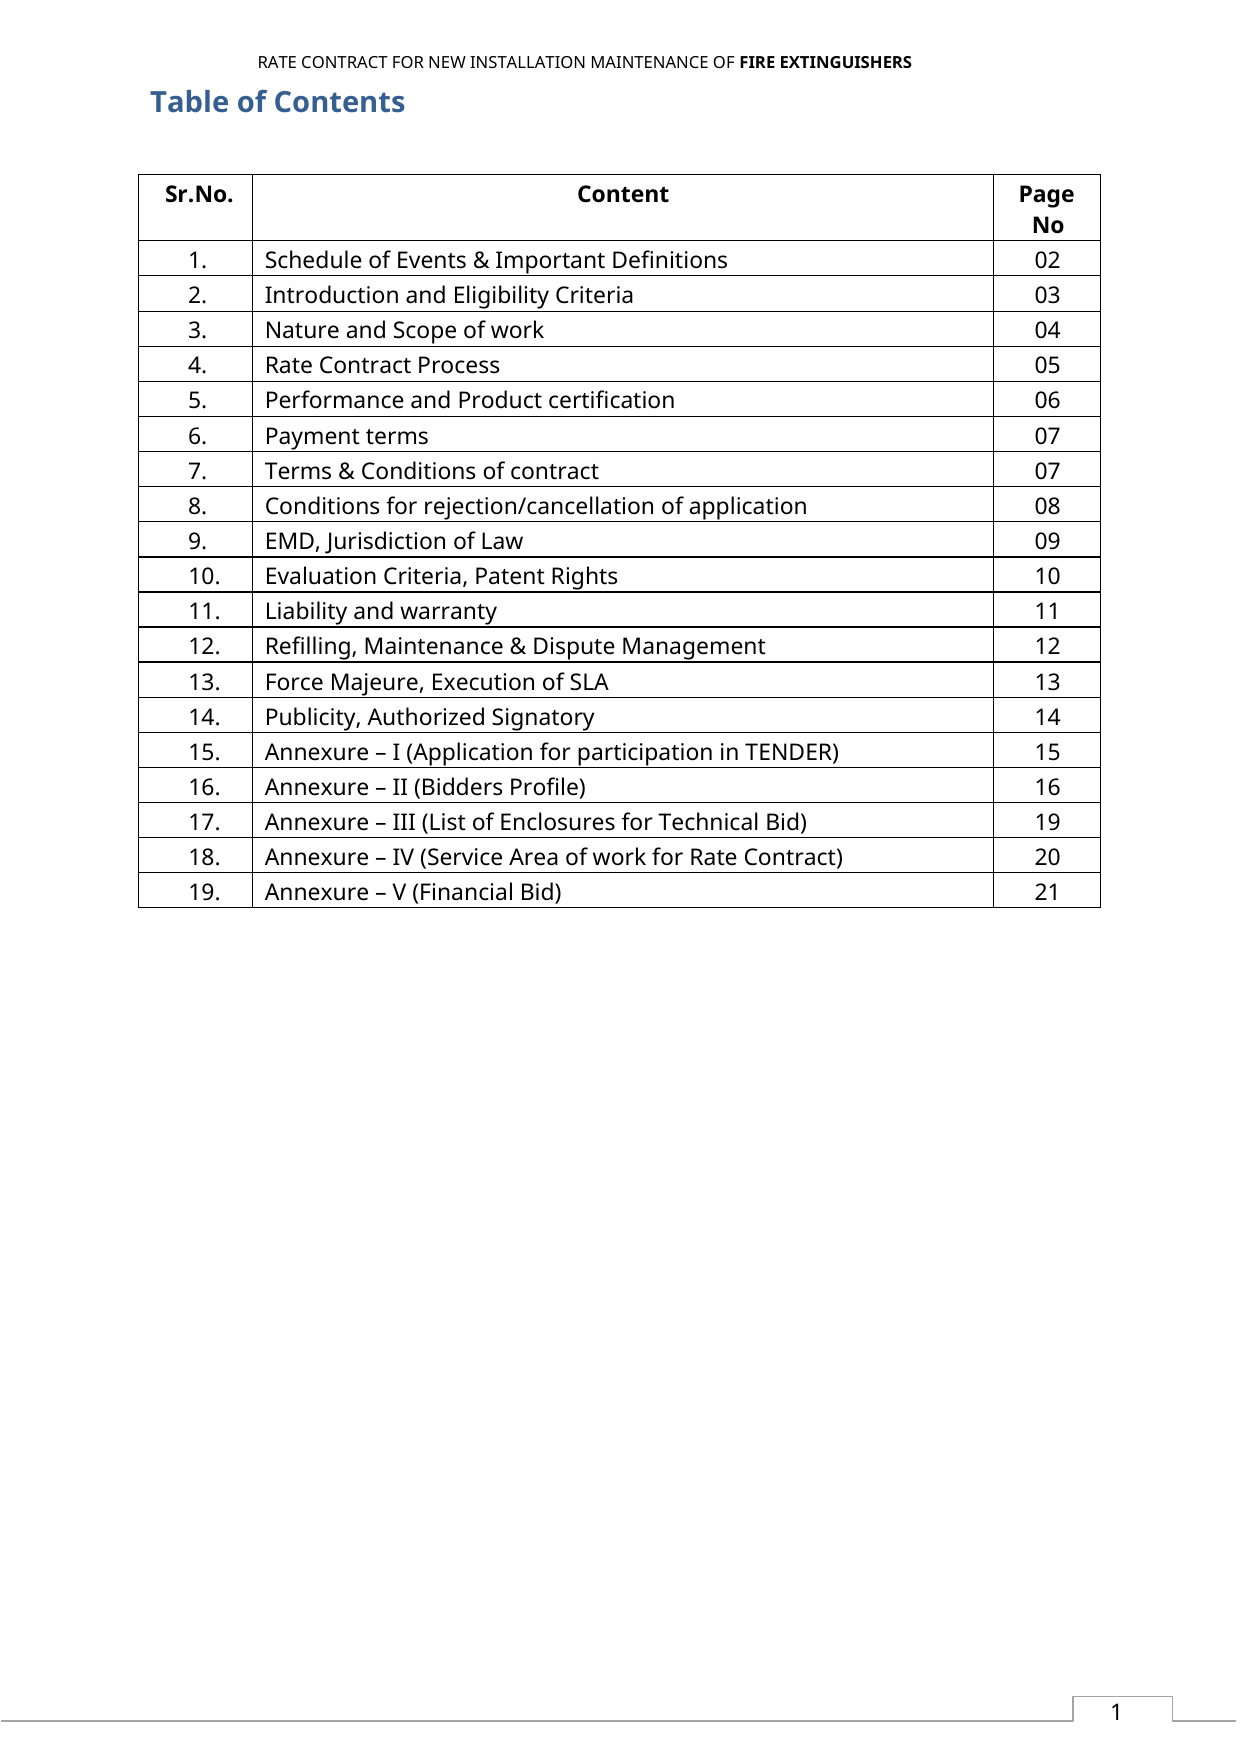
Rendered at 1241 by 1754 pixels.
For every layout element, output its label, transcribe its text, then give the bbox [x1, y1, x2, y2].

table_cell 07 [994, 417, 1100, 451]
table_cell 15. [139, 733, 252, 767]
table_cell 18. [139, 838, 252, 872]
table_cell 4. [139, 347, 252, 381]
table_cell 15 [994, 733, 1100, 767]
table_cell 19. [139, 873, 252, 907]
table_cell 21 [994, 873, 1100, 907]
table_cell Evaluation Criteria, Patent Rights [253, 558, 993, 591]
table_cell Refilling, Maintenance & Dispute Management [253, 628, 993, 661]
table_cell 11. [139, 593, 252, 626]
table_cell Introduction and Eligibility Criteria [253, 276, 993, 311]
table_cell Conditions for rejection/cancellation of application [253, 487, 993, 521]
table_cell Annexure – III (List of Enclosures for Technical Bid) [253, 803, 993, 837]
table_cell 08 [994, 487, 1100, 521]
table_cell Publicity, Authorized Signatory [253, 698, 993, 732]
table_cell 11 [994, 593, 1100, 626]
picture [1089, 1697, 1156, 1729]
table_cell 16. [139, 768, 252, 802]
table_cell 3. [139, 312, 252, 346]
table_cell 7. [139, 452, 252, 486]
table_cell 19 [994, 803, 1100, 837]
table_header Sr.No. [139, 175, 252, 240]
table_cell 20 [994, 838, 1100, 872]
table_cell Annexure – I (Application for participation in TENDER) [253, 733, 993, 767]
subtitle Table of Contents [150, 82, 1136, 121]
table_cell Schedule of Events & Important Definitions [253, 241, 993, 275]
table_cell 14. [139, 698, 252, 732]
table_cell Payment terms [253, 417, 993, 451]
table_cell Annexure – IV (Service Area of work for Rate Contract) [253, 838, 993, 872]
table_cell 12 [994, 628, 1100, 661]
table_cell 10 [994, 558, 1100, 591]
table_cell 1. [139, 241, 252, 275]
table_cell 12. [139, 628, 252, 661]
table_cell Liability and warranty [253, 593, 993, 626]
table_cell 14 [994, 698, 1100, 732]
table_cell 06 [994, 382, 1100, 416]
table_header Content [253, 175, 993, 240]
table_cell 17. [139, 803, 252, 837]
table_cell 8. [139, 487, 252, 521]
table_header Page No [994, 175, 1100, 240]
table_cell 2. [139, 276, 252, 311]
table_cell 6. [139, 417, 252, 451]
table_cell 05 [994, 347, 1100, 381]
table_cell 13 [994, 663, 1100, 697]
table_cell 16 [994, 768, 1100, 802]
table_cell 07 [994, 452, 1100, 486]
table_cell 13. [139, 663, 252, 697]
table_cell 09 [994, 522, 1100, 556]
table_cell Performance and Product certification [253, 382, 993, 416]
table_cell Rate Contract Process [253, 347, 993, 381]
table_cell EMD, Jurisdiction of Law [253, 522, 993, 556]
table_cell 02 [994, 241, 1100, 275]
table_cell Annexure – V (Financial Bid) [253, 873, 993, 907]
table_cell Force Majeure, Execution of SLA [253, 663, 993, 697]
table_cell Terms & Conditions of contract [253, 452, 993, 486]
table_cell 5. [139, 382, 252, 416]
table_cell 03 [994, 276, 1100, 311]
table_cell 10. [139, 558, 252, 591]
table_cell Annexure – II (Bidders Profile) [253, 768, 993, 802]
table_cell 04 [994, 312, 1100, 346]
table_cell Nature and Scope of work [253, 312, 993, 346]
table_cell 9. [139, 522, 252, 556]
